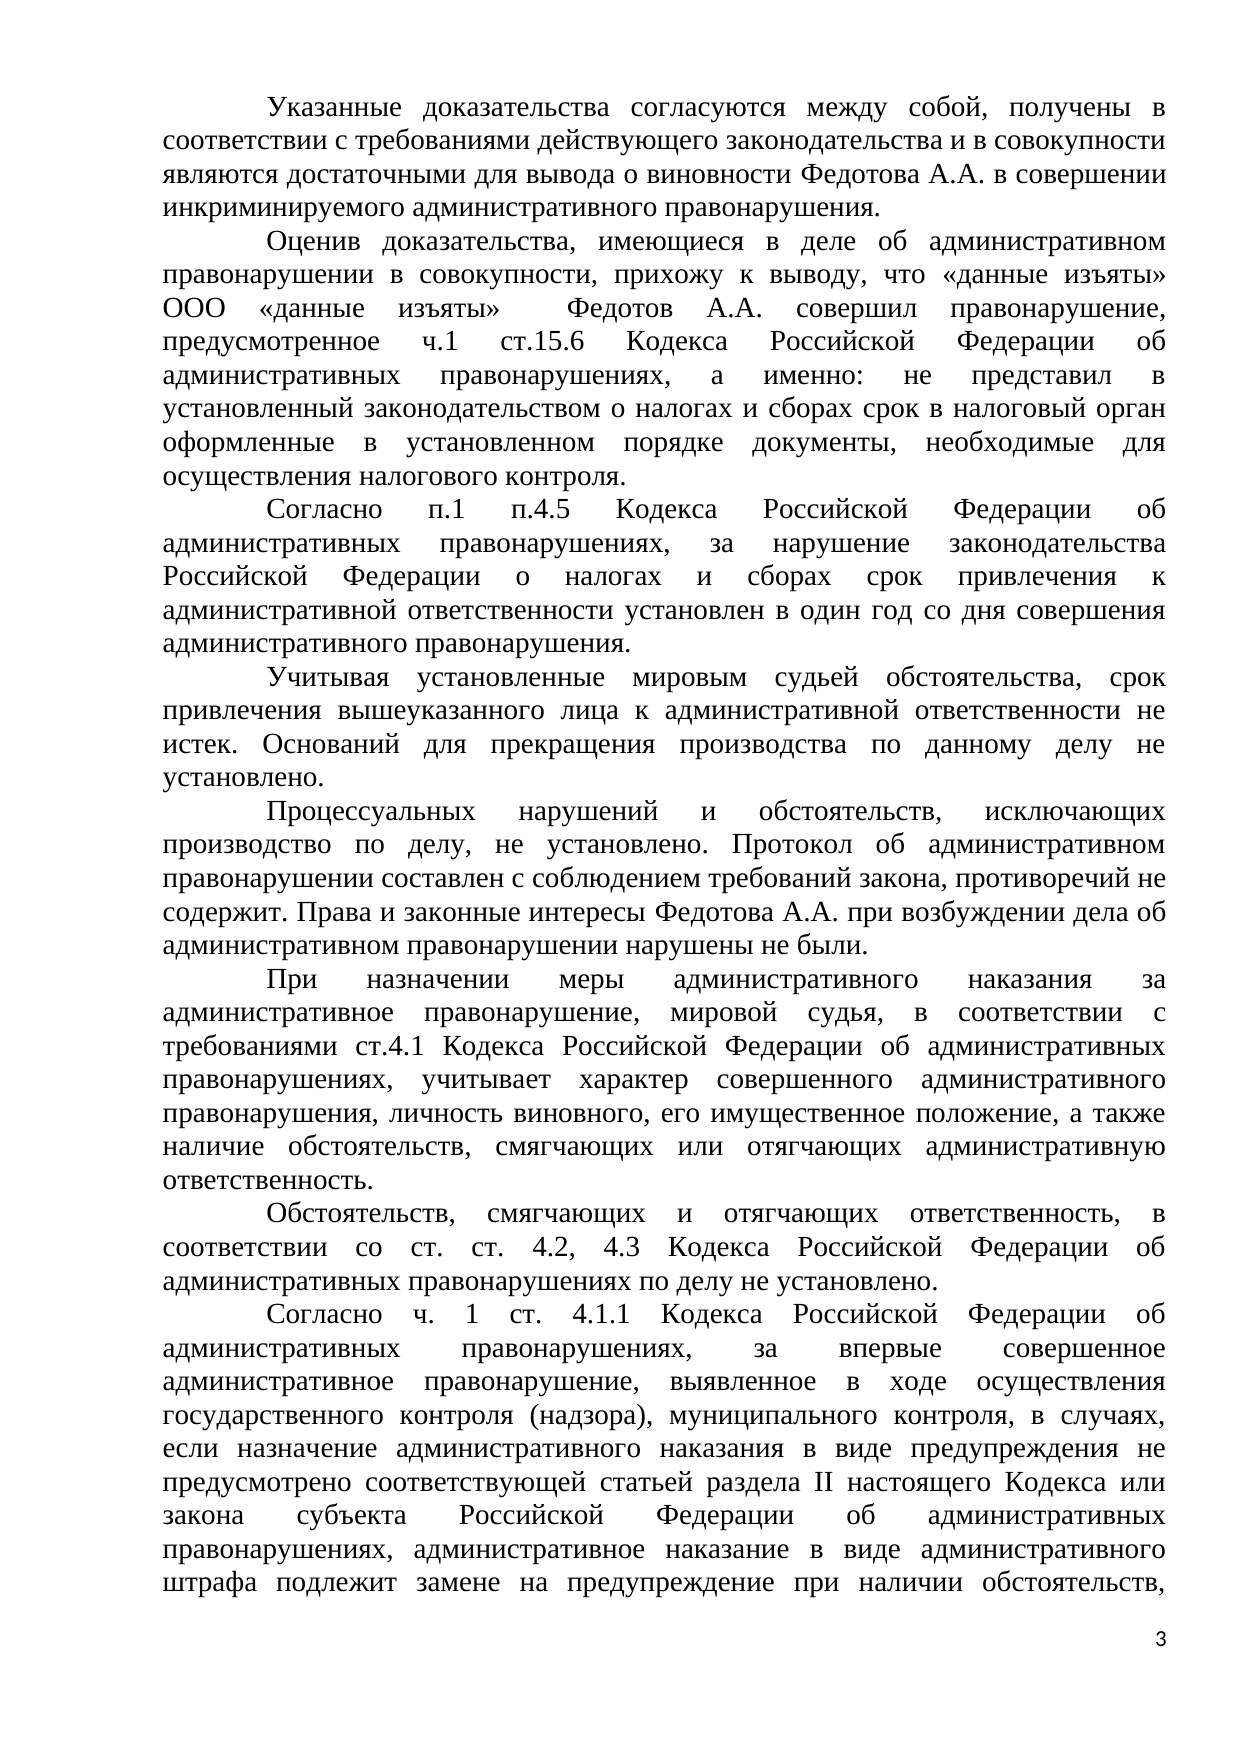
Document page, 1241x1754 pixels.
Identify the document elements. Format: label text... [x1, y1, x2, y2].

text Указанные доказательства согласуются между собой, получены в соответствии с требованиями действующего законодательства и в совокупности являются достаточными для вывода о виновности Федотова А.А. в совершении инкриминируемого административного правонарушения. [162, 89, 1167, 223]
text Обстоятельств, смягчающих и отягчающих ответственность, в соответствии со ст. ст. 4.2, 4.3 Кодекса Российской Федерации об административных правонарушениях по делу не установлено. [162, 1196, 1167, 1296]
text Оценив доказательства, имеющиеся в деле об административном правонарушении в совокупности, прихожу к выводу, что «данные изъяты» ООО «данные изъяты» Федотов А.А. совершил правонарушение, предусмотренное ч.1 ст.15.6 Кодекса Российской Федерации об административных правонарушениях, а именно: не представил в установленный законодательством о налогах и сборах срок в налоговый орган оформленные в установленном порядке документы, необходимые для осуществления налогового контроля. [162, 223, 1167, 491]
text Учитывая установленные мировым судьей обстоятельства, срок привлечения вышеуказанного лица к административной ответственности не истек. Оснований для прекращения производства по данному делу не установлено. [162, 659, 1167, 793]
text При назначении меры административного наказания за административное правонарушение, мировой судья, в соответствии с требованиями ст.4.1 Кодекса Российской Федерации об административных правонарушениях, учитывает характер совершенного административного правонарушения, личность виновного, его имущественное положение, а также наличие обстоятельств, смягчающих или отягчающих административную ответственность. [162, 961, 1167, 1196]
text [162, 1296, 1167, 1598]
text Процессуальных нарушений и обстоятельств, исключающих производство по делу, не установлено. Протокол об административном правонарушении составлен с соблюдением требований закона, противоречий не содержит. Права и законные интересы Федотова А.А. при возбуждении дела об административном правонарушении нарушены не были. [162, 793, 1167, 961]
text Согласно п.1 п.4.5 Кодекса Российской Федерации об административных правонарушениях, за нарушение законодательства Российской Федерации о налогах и сборах срок привлечения к административной ответственности установлен в один год со дня совершения административного правонарушения. [162, 491, 1167, 659]
